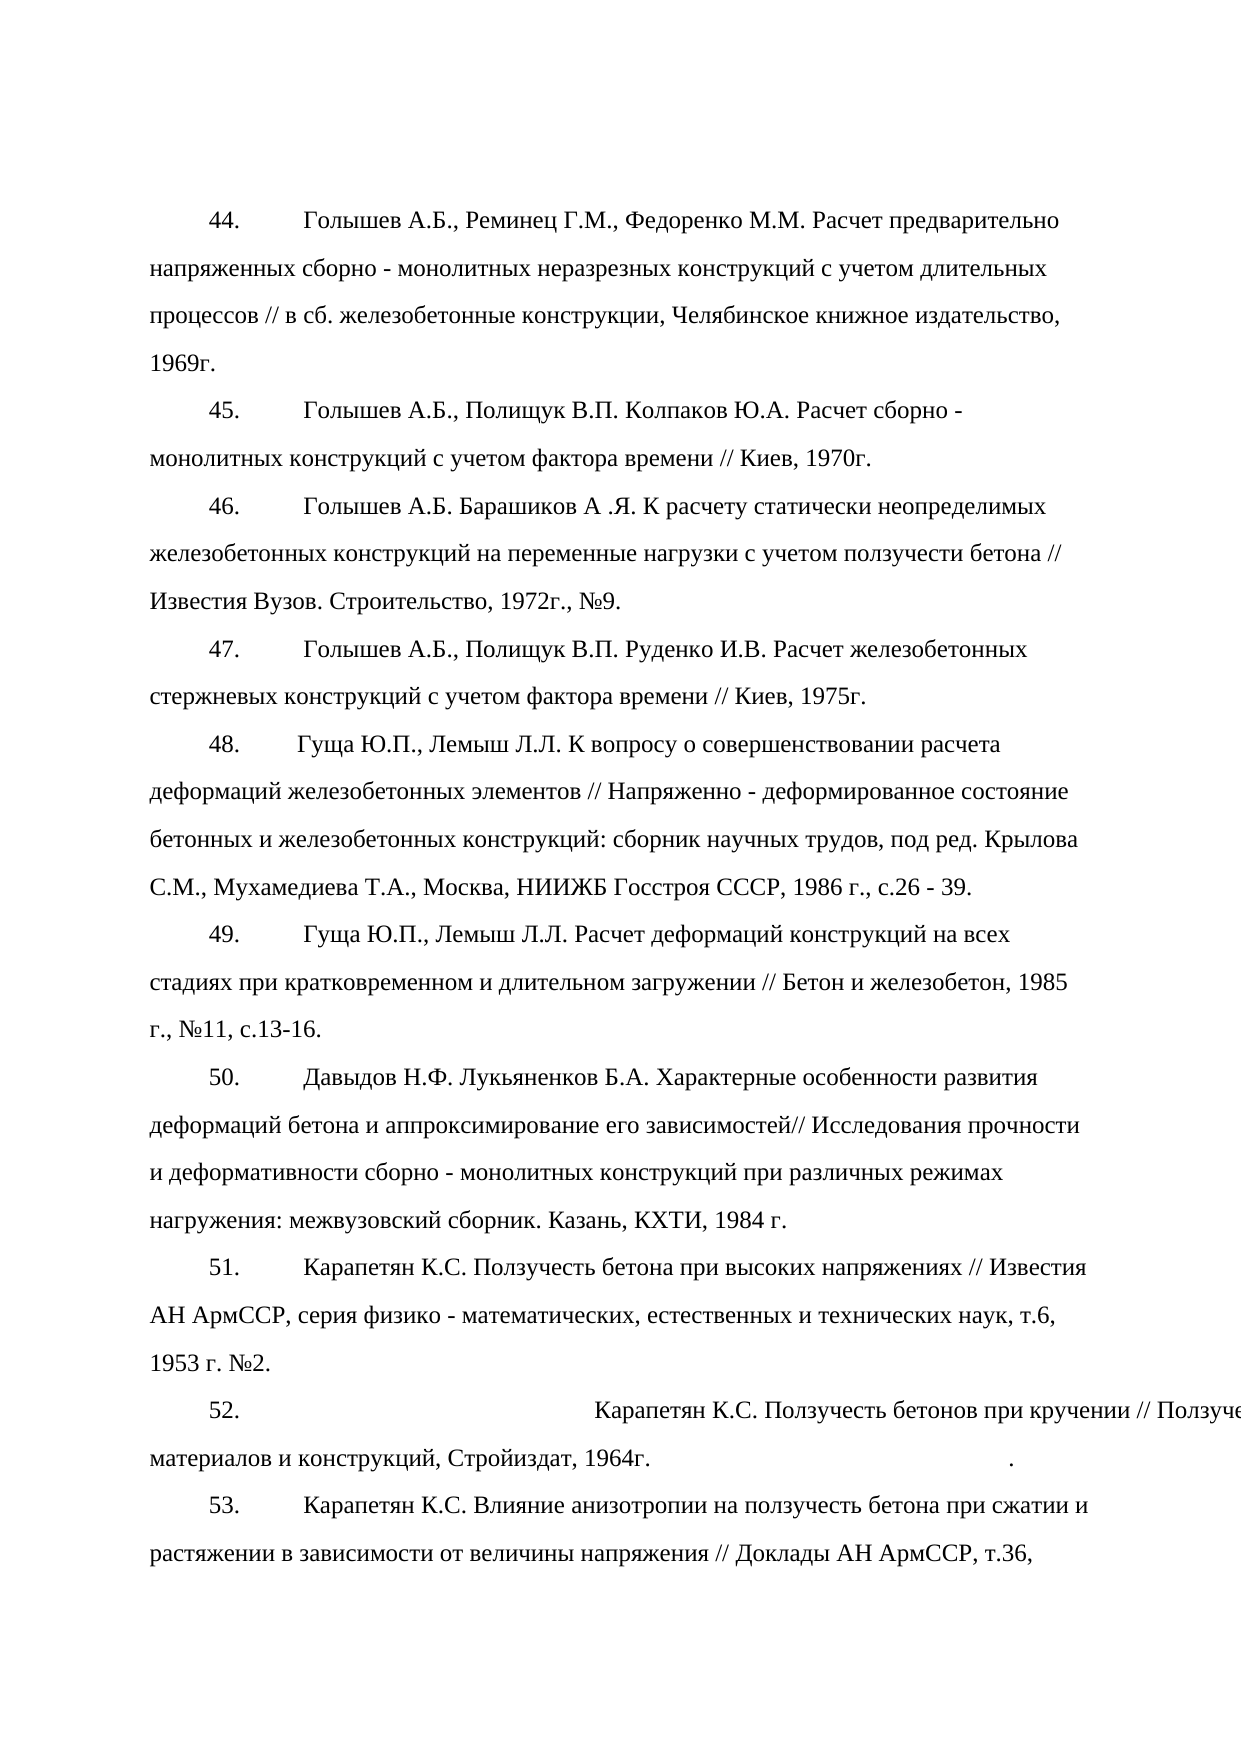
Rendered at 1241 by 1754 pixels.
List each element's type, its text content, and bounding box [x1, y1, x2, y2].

list Карапетян К.С. Ползучесть бетона при высоких напряжениях // Известия АН АрмССР, серия физико - математических, естественных и технических наук, т.6, 1953 г. №2. [149, 1238, 1089, 1381]
list Голышев А.Б. Барашиков А .Я. К расчету статически неопределимых железобетонных конструкций на переменные нагрузки с учетом ползучести бетона // Известия Вузов. Строительство, 1972г., №9. [149, 476, 1089, 619]
list Давыдов Н.Ф. Лукьяненков Б.А. Характерные особенности развития деформаций бетона и аппроксимирование его зависимостей// Исследования прочности и деформативности сборно - монолитных конструкций при различных режимах нагружения: межвузовский сборник. Казань, КХТИ, 1984 г. [149, 1047, 1089, 1238]
list Гуща Ю.П., Лемыш Л.Л. К вопросу о совершенствовании расчета деформаций железобетонных элементов // Напряженно - деформированное состояние бетонных и железобетонных конструкций: сборник научных трудов, под ред. Крылова С.М., Мухамедиева Т.А., Москва, НИИЖБ Госстроя СССР, 1986 г., с.26 - 39. [149, 714, 1089, 904]
list Голышев А.Б., Полищук В.П. Руденко И.В. Расчет железобетонных стержневых конструкций с учетом фактора времени // Киев, 1975г. [149, 619, 1089, 714]
list Гуща Ю.П., Лемыш Л.Л. Расчет деформаций конструкций на всех стадиях при кратковременном и длительном загружении // Бетон и железобетон, 1985 г., №11, с.13-16. [149, 904, 1089, 1047]
list Карапетян К.С. Ползучесть бетонов при кручении // Ползучесть строительных материалов и конструкций, Стройиздат, 1964г. . [149, 1381, 1089, 1476]
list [149, 1476, 1089, 1571]
list Голышев А.Б., Полищук В.П. Колпаков Ю.А. Расчет сборно - монолитных конструкций с учетом фактора времени // Киев, 1970г. [149, 381, 1089, 476]
list Голышев А.Б., Реминец Г.М., Федоренко М.М. Расчет предварительно напряженных сборно - монолитных неразрезных конструкций с учетом длительных процессов // в сб. железобетонные конструкции, Челябинское книжное издательство, 1969г. [149, 191, 1089, 381]
